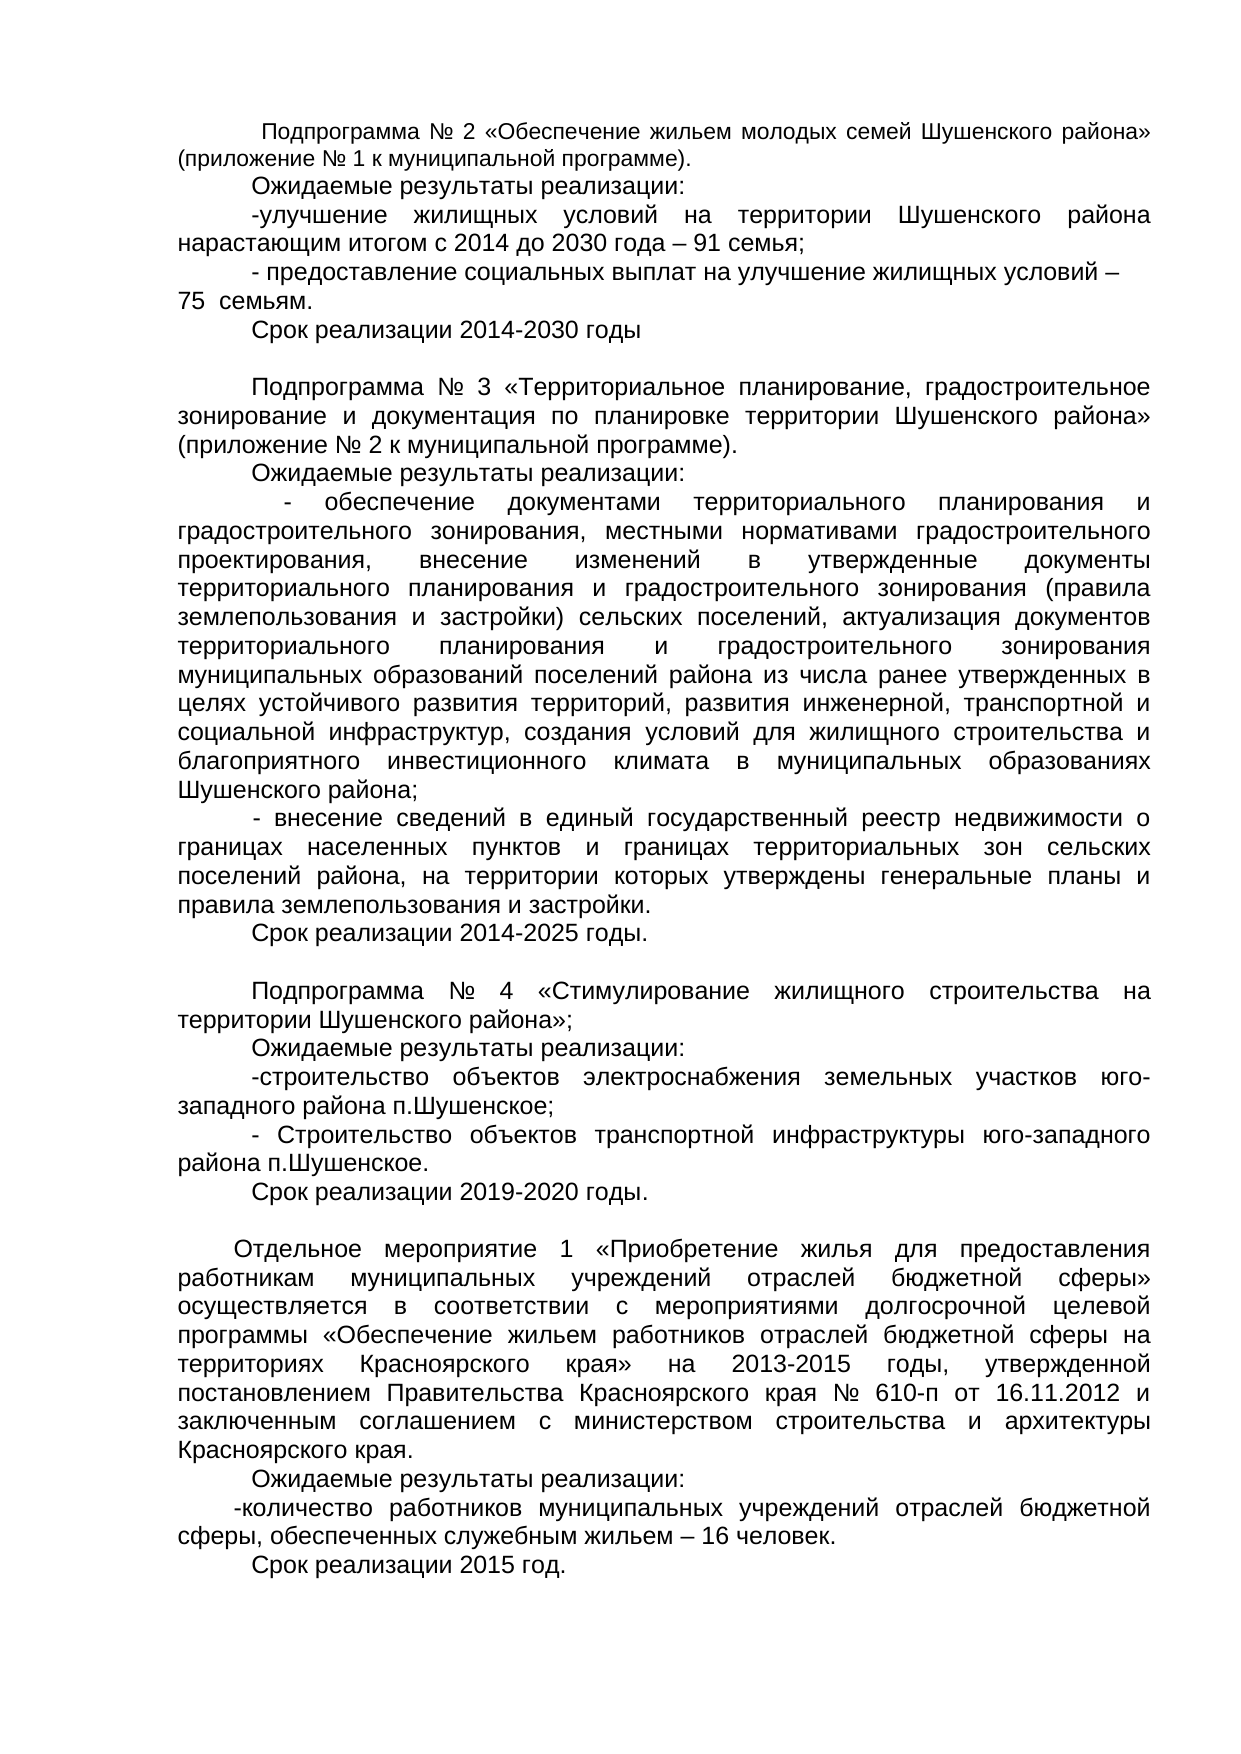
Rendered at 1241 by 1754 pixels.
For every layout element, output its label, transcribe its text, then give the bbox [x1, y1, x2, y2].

text Подпрограмма № 4 «Стимулирование жилищного строительства на территории Шушенского района»; [177, 976, 1152, 1033]
text -улучшение жилищных условий на территории Шушенского района нарастающим итогом с 2014 до 2030 года – 91 семья; [177, 199, 1152, 257]
text - Строительство объектов транспортной инфраструктуры юго-западного района п.Шушенское. [177, 1119, 1152, 1177]
text Подпрограмма № 3 «Территориальное планирование, градостроительное зонирование и документация по планировке территории Шушенского района» (приложение № 2 к муниципальной программе). [177, 372, 1152, 458]
text Отдельное мероприятие 1 «Приобретение жилья для предоставления работникам муниципальных учреждений отраслей бюджетной сферы» осуществляется в соответствии с мероприятиями долгосрочной целевой программы «Обеспечение жильем работников отраслей бюджетной сферы на территориях Красноярского края» на 2013-2015 годы, утвержденной постановлением Правительства Красноярского края № 610-п от 16.11.2012 и заключенным соглашением с министерством строительства и архитектуры Красноярского края. [177, 1234, 1152, 1464]
text Срок реализации 2014-2030 годы [177, 314, 1152, 343]
text Ожидаемые результаты реализации: [177, 1464, 1152, 1493]
text - предоставление социальных выплат на улучшение жилищных условий – 75 семьям. [177, 257, 1152, 314]
text Ожидаемые результаты реализации: [177, 458, 1152, 487]
text Срок реализации 2019-2020 годы. [177, 1177, 1152, 1206]
text -строительство объектов электроснабжения земельных участков юго-западного района п.Шушенское; [177, 1062, 1152, 1119]
text Срок реализации 2014-2025 годы. [177, 918, 1152, 947]
text Ожидаемые результаты реализации: [177, 1033, 1152, 1062]
text Ожидаемые результаты реализации: [177, 171, 1152, 199]
text -количество работников муниципальных учреждений отраслей бюджетной сферы, обеспеченных служебным жильем – 16 человек. [177, 1493, 1152, 1550]
text - обеспечение документами территориального планирования и градостроительного зонирования, местными нормативами градостроительного проектирования, внесение изменений в утвержденные документы территориального планирования и градостроительного зонирования (правила землепользования и застройки) сельских поселений, актуализация документов территориального планирования и градостроительного зонирования муниципальных образований поселений района из числа ранее утвержденных в целях устойчивого развития территорий, развития инженерной, транспортной и социальной инфраструктур, создания условий для жилищного строительства и благоприятного инвестиционного климата в муниципальных образованиях Шушенского района; [177, 487, 1152, 803]
text - внесение сведений в единый государственный реестр недвижимости о границах населенных пунктов и границах территориальных зон сельских поселений района, на территории которых утверждены генеральные планы и правила землепользования и застройки. [177, 803, 1152, 918]
text Срок реализации 2015 год. [177, 1550, 1152, 1579]
text Подпрограмма № 2 «Обеспечение жильем молодых семей Шушенского района» (приложение № 1 к муниципальной программе). [177, 118, 1152, 171]
